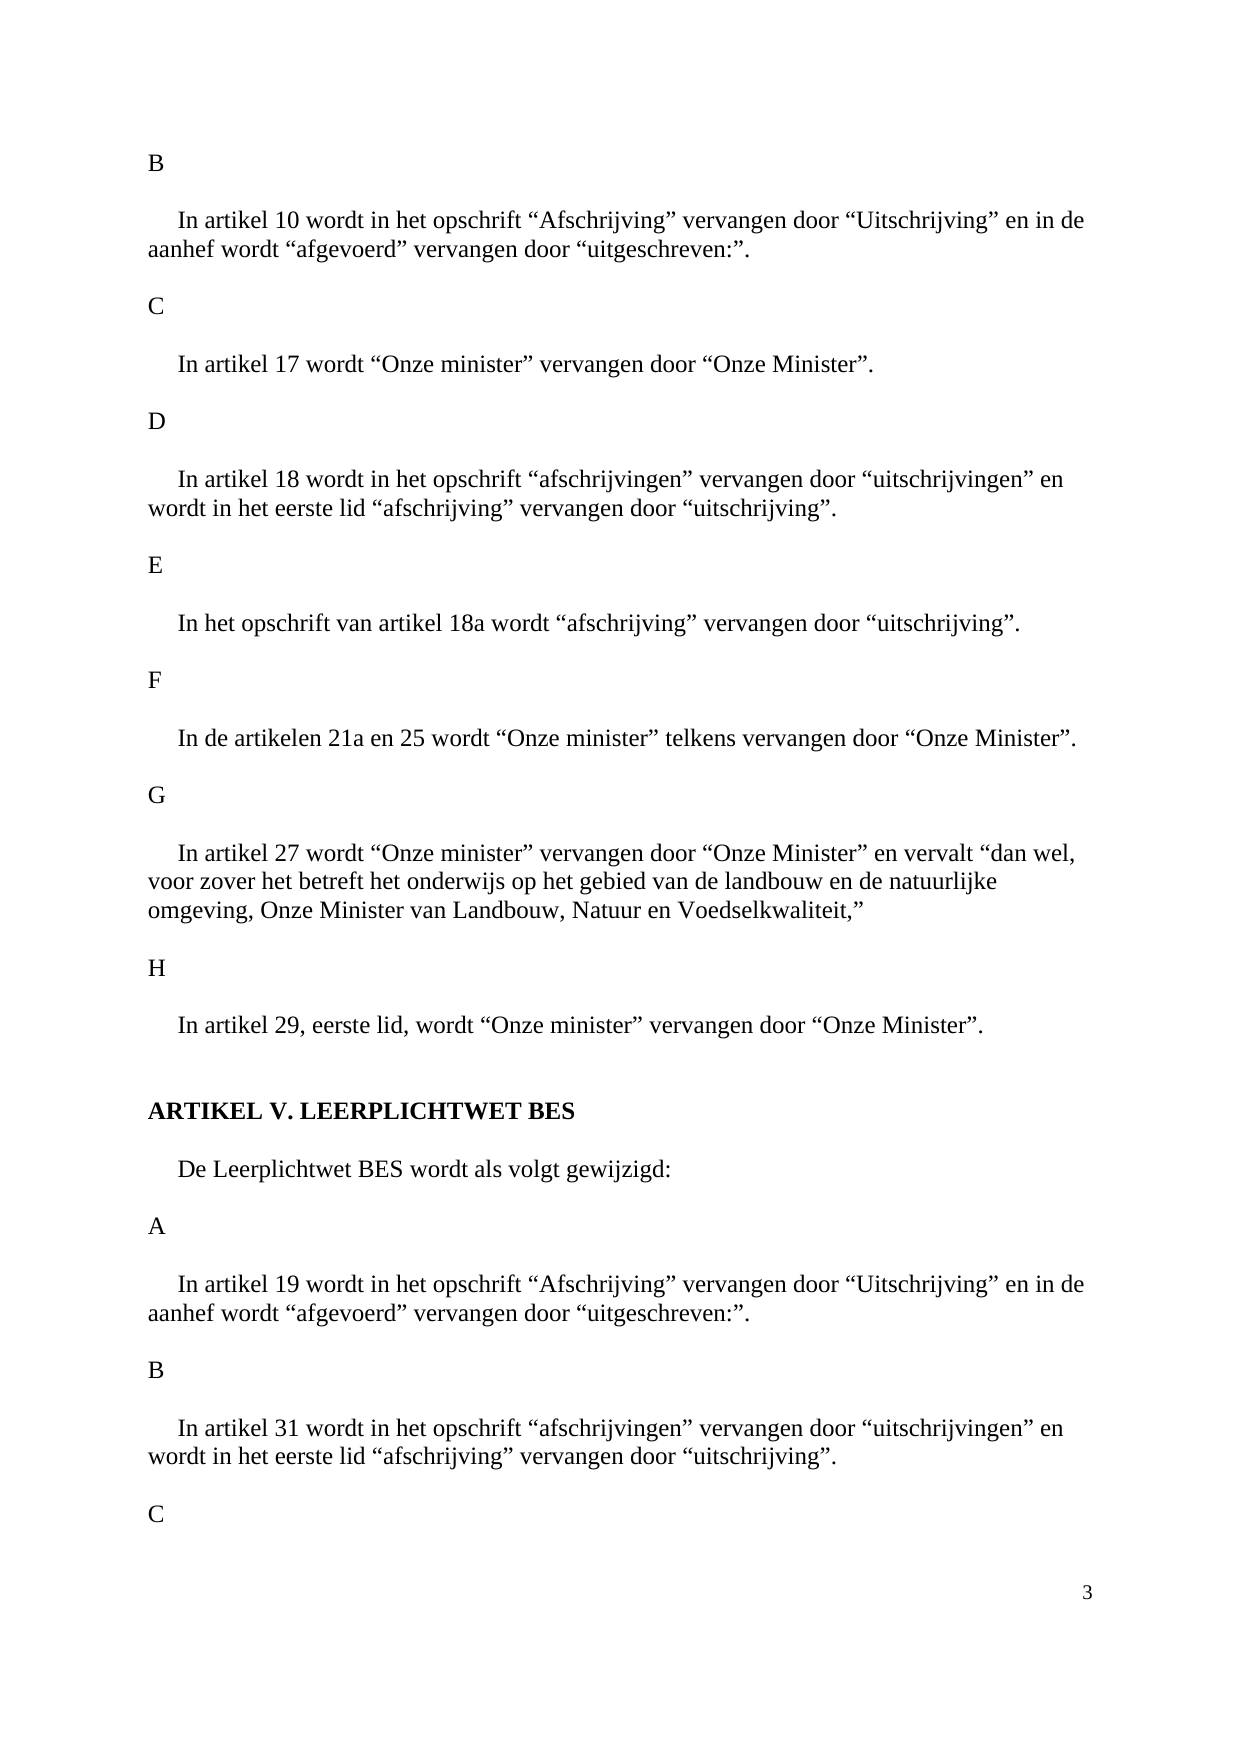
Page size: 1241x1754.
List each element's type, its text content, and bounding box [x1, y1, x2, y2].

text ARTIKEL V. LEERPLICHTWET BES [148, 1096, 1092, 1125]
text In het opschrift van artikel 18a wordt “afschrijving” vervangen door “uitschrijving”. [148, 608, 1092, 636]
text F [148, 665, 1092, 694]
text In artikel 17 wordt “Onze minister” vervangen door “Onze Minister”. [148, 349, 1092, 378]
text G [148, 780, 1092, 809]
text E [148, 550, 1092, 579]
text B [148, 1355, 1092, 1384]
text In artikel 27 wordt “Onze minister” vervangen door “Onze Minister” en vervalt “dan wel, voor zover het betreft het onderwijs op het gebied van de landbouw en de natuurlijke omgeving, Onze Minister van Landbouw, Natuur en Voedselkwaliteit,” [148, 838, 1092, 924]
text In artikel 10 wordt in het opschrift “Afschrijving” vervangen door “Uitschrijving” en in de aanhef wordt “afgevoerd” vervangen door “uitgeschreven:”. [148, 205, 1092, 263]
text H [148, 953, 1092, 981]
text In de artikelen 21a en 25 wordt “Onze minister” telkens vervangen door “Onze Minister”. [148, 723, 1092, 751]
text In artikel 19 wordt in het opschrift “Afschrijving” vervangen door “Uitschrijving” en in de aanhef wordt “afgevoerd” vervangen door “uitgeschreven:”. [148, 1269, 1092, 1326]
text D [148, 406, 1092, 435]
text B [148, 148, 1092, 176]
text In artikel 29, eerste lid, wordt “Onze minister” vervangen door “Onze Minister”. [148, 1010, 1092, 1039]
text C [148, 291, 1092, 320]
text A [148, 1211, 1092, 1240]
text In artikel 31 wordt in het opschrift “afschrijvingen” vervangen door “uitschrijvingen” en wordt in het eerste lid “afschrijving” vervangen door “uitschrijving”. [148, 1413, 1092, 1470]
text De Leerplichtwet BES wordt als volgt gewijzigd: [148, 1154, 1092, 1183]
text C [148, 1499, 1092, 1528]
text In artikel 18 wordt in het opschrift “afschrijvingen” vervangen door “uitschrijvingen” en wordt in het eerste lid “afschrijving” vervangen door “uitschrijving”. [148, 464, 1092, 521]
